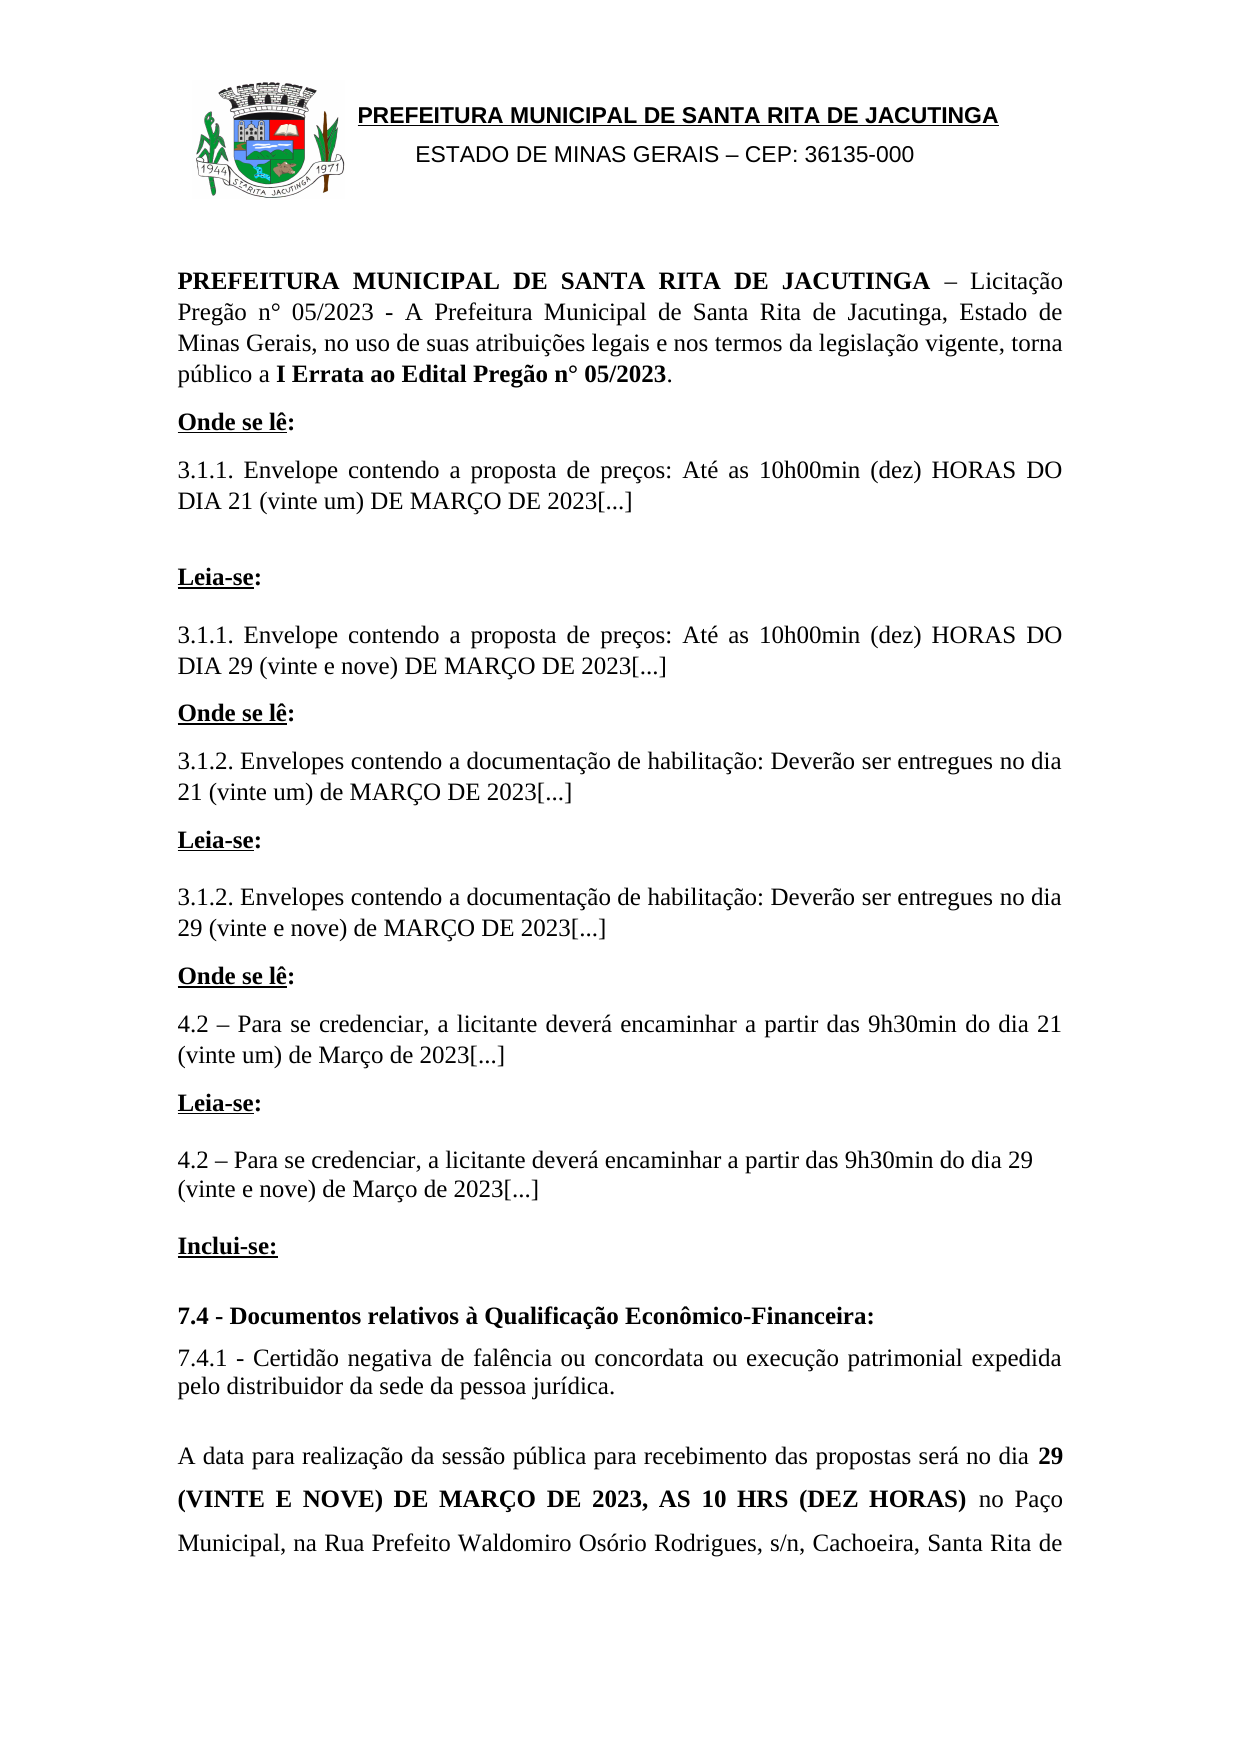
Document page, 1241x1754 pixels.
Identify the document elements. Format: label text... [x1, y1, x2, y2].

text PREFEITURA MUNICIPAL DE SANTA RITA DE JACUTINGA – Licitação Pregão n° 05/2023 - A Prefeitura Municipal de Santa Rita de Jacutinga, Estado de Minas Gerais, no uso de suas atribuições legais e nos termos da legislação vigente, torna público a I Errata ao Edital Pregão n° 05/2023. [177, 266, 1063, 388]
text Leia-se: [177, 1088, 1063, 1116]
text 3.1.1. Envelope contendo a proposta de preços: Até as 10h00min (dez) HORAS DO DIA 29 (vinte e nove) DE MARÇO DE 2023[...] [177, 620, 1063, 679]
text Inclui-se: [177, 1231, 1063, 1260]
text Onde se lê: [177, 698, 1063, 727]
picture [192, 80, 346, 199]
text Onde se lê: [177, 961, 1063, 990]
text 3.1.2. Envelopes contendo a documentação de habilitação: Deverão ser entregues no dia 29 (vinte e nove) de MARÇO DE 2023[...] [177, 882, 1063, 942]
text 3.1.1. Envelope contendo a proposta de preços: Até as 10h00min (dez) HORAS DO DIA 21 (vinte um) DE MARÇO DE 2023[...] [177, 455, 1063, 514]
text Leia-se: [177, 825, 1063, 854]
text Leia-se: [177, 562, 1063, 591]
text 7.4.1 - Certidão negativa de falência ou concordata ou execução patrimonial expedida pelo distribuidor da sede da pessoa jurídica. [177, 1343, 1063, 1400]
text 3.1.2. Envelopes contendo a documentação de habilitação: Deverão ser entregues no dia 21 (vinte um) de MARÇO DE 2023[...] [177, 746, 1063, 806]
text 7.4 - Documentos relativos à Qualificação Econômico-Financeira: [177, 1301, 1063, 1330]
text 4.2 – Para se credenciar, a licitante deverá encaminhar a partir das 9h30min do dia 21 (vinte um) de Março de 2023[...] [177, 1009, 1063, 1069]
text Onde se lê: [177, 407, 1063, 436]
text 4.2 – Para se credenciar, a licitante deverá encaminhar a partir das 9h30min do dia 29 (vinte e nove) de Março de 2023[...] [177, 1145, 1063, 1203]
